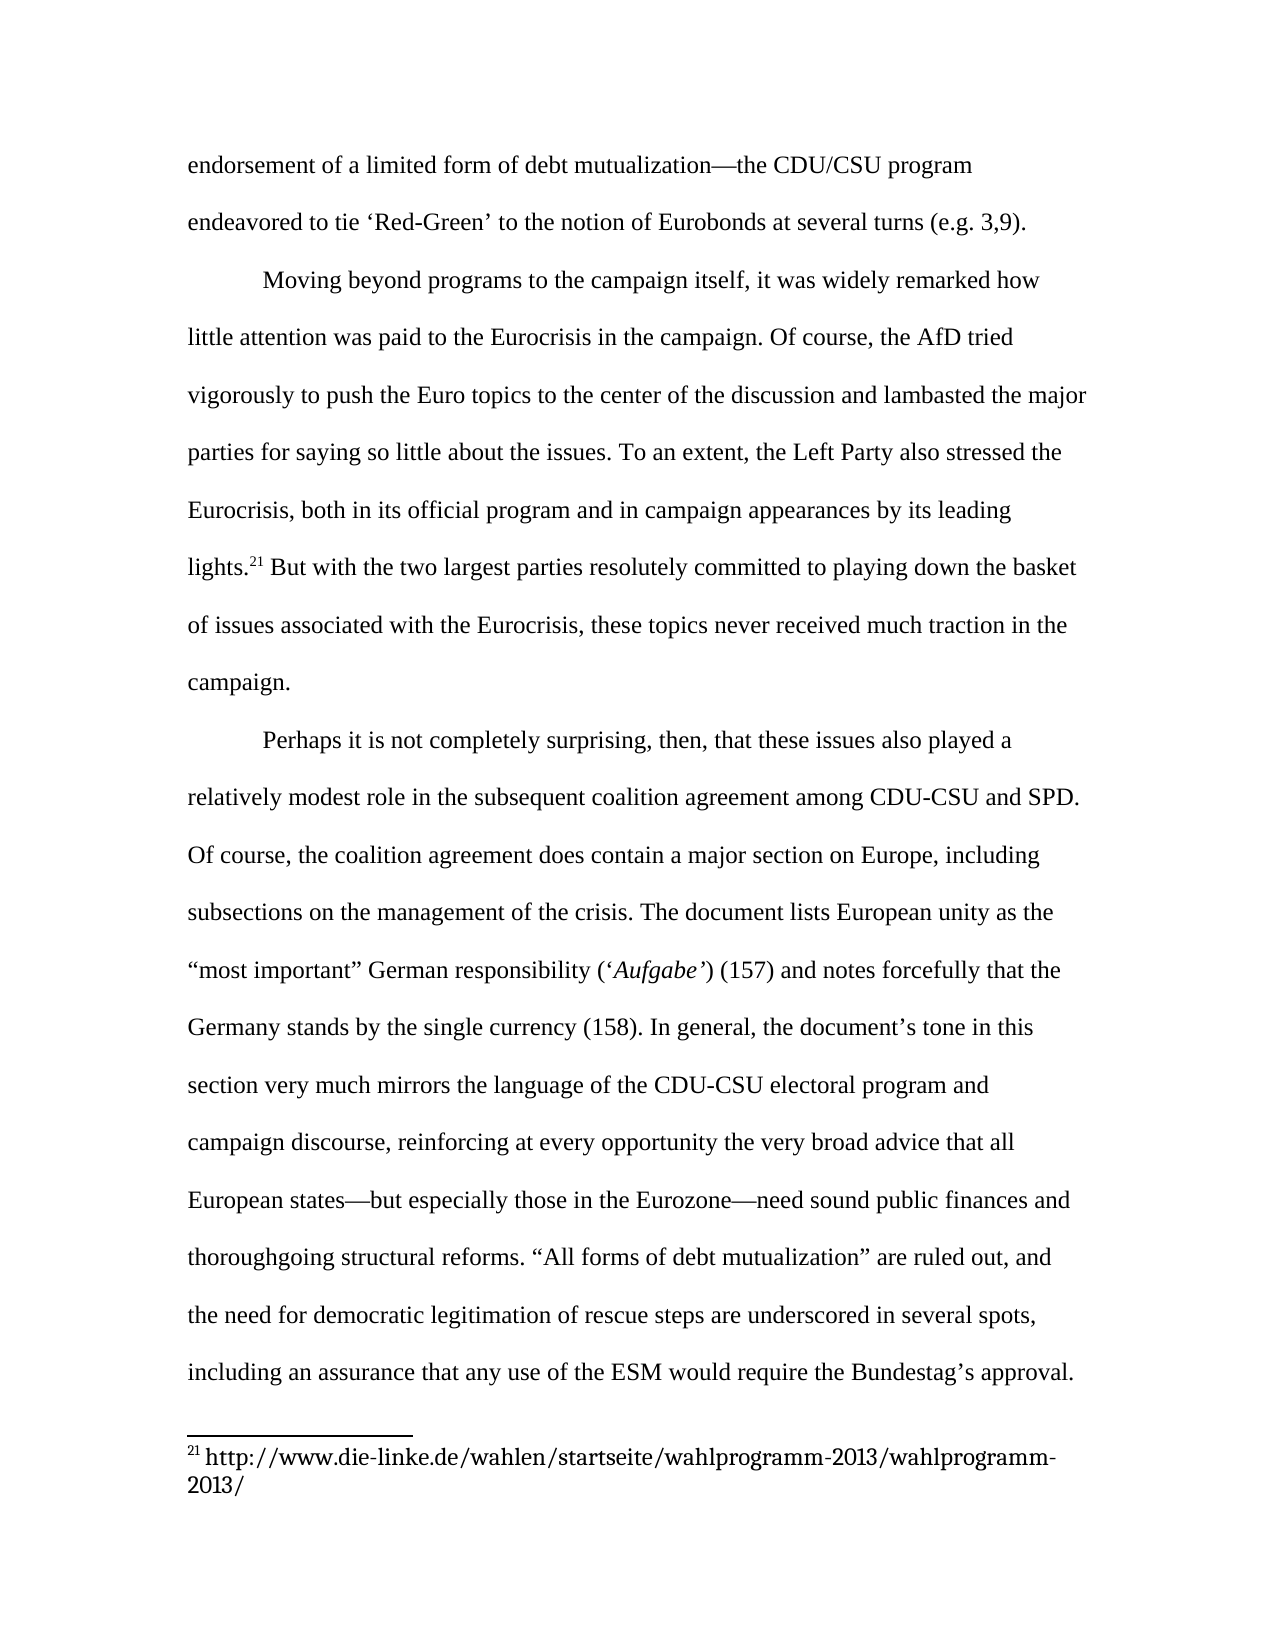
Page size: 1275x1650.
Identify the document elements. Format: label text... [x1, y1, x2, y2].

text Moving beyond programs to the campaign itself, it was widely remarked how little attention was paid to the Eurocrisis in the campaign. Of course, the AfD tried vigorously to push the Euro topics to the center of the discussion and lambasted the major parties for saying so little about the issues. To an extent, the Left Party also stressed the Eurocrisis, both in its official program and in campaign appearances by its leading lights. But with the two largest parties resolutely committed to playing down the basket of issues associated with the Eurocrisis, these topics never received much traction in the campaign. [187, 265, 1087, 696]
text Perhaps it is not completely surprising, then, that these issues also played a relatively modest role in the subsequent coalition agreement among CDU-CSU and SPD. Of course, the coalition agreement does contain a major section on Europe, including subsections on the management of the crisis. The document lists European unity as the “most important” German responsibility (‘Aufgabe’) (157) and notes forcefully that the Germany stands by the single currency (158). In general, the document’s tone in this section very much mirrors the language of the CDU-CSU electoral program and campaign discourse, reinforcing at every opportunity the very broad advice that all European states—but especially those in the Eurozone—need sound public finances and thoroughgoing structural reforms. “All forms of debt mutualization” are ruled out, and the need for democratic legitimation of rescue steps are underscored in several spots, including an assurance that any use of the ESM would require the Bundestag’s approval. [187, 725, 1087, 1386]
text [187, 150, 1087, 236]
